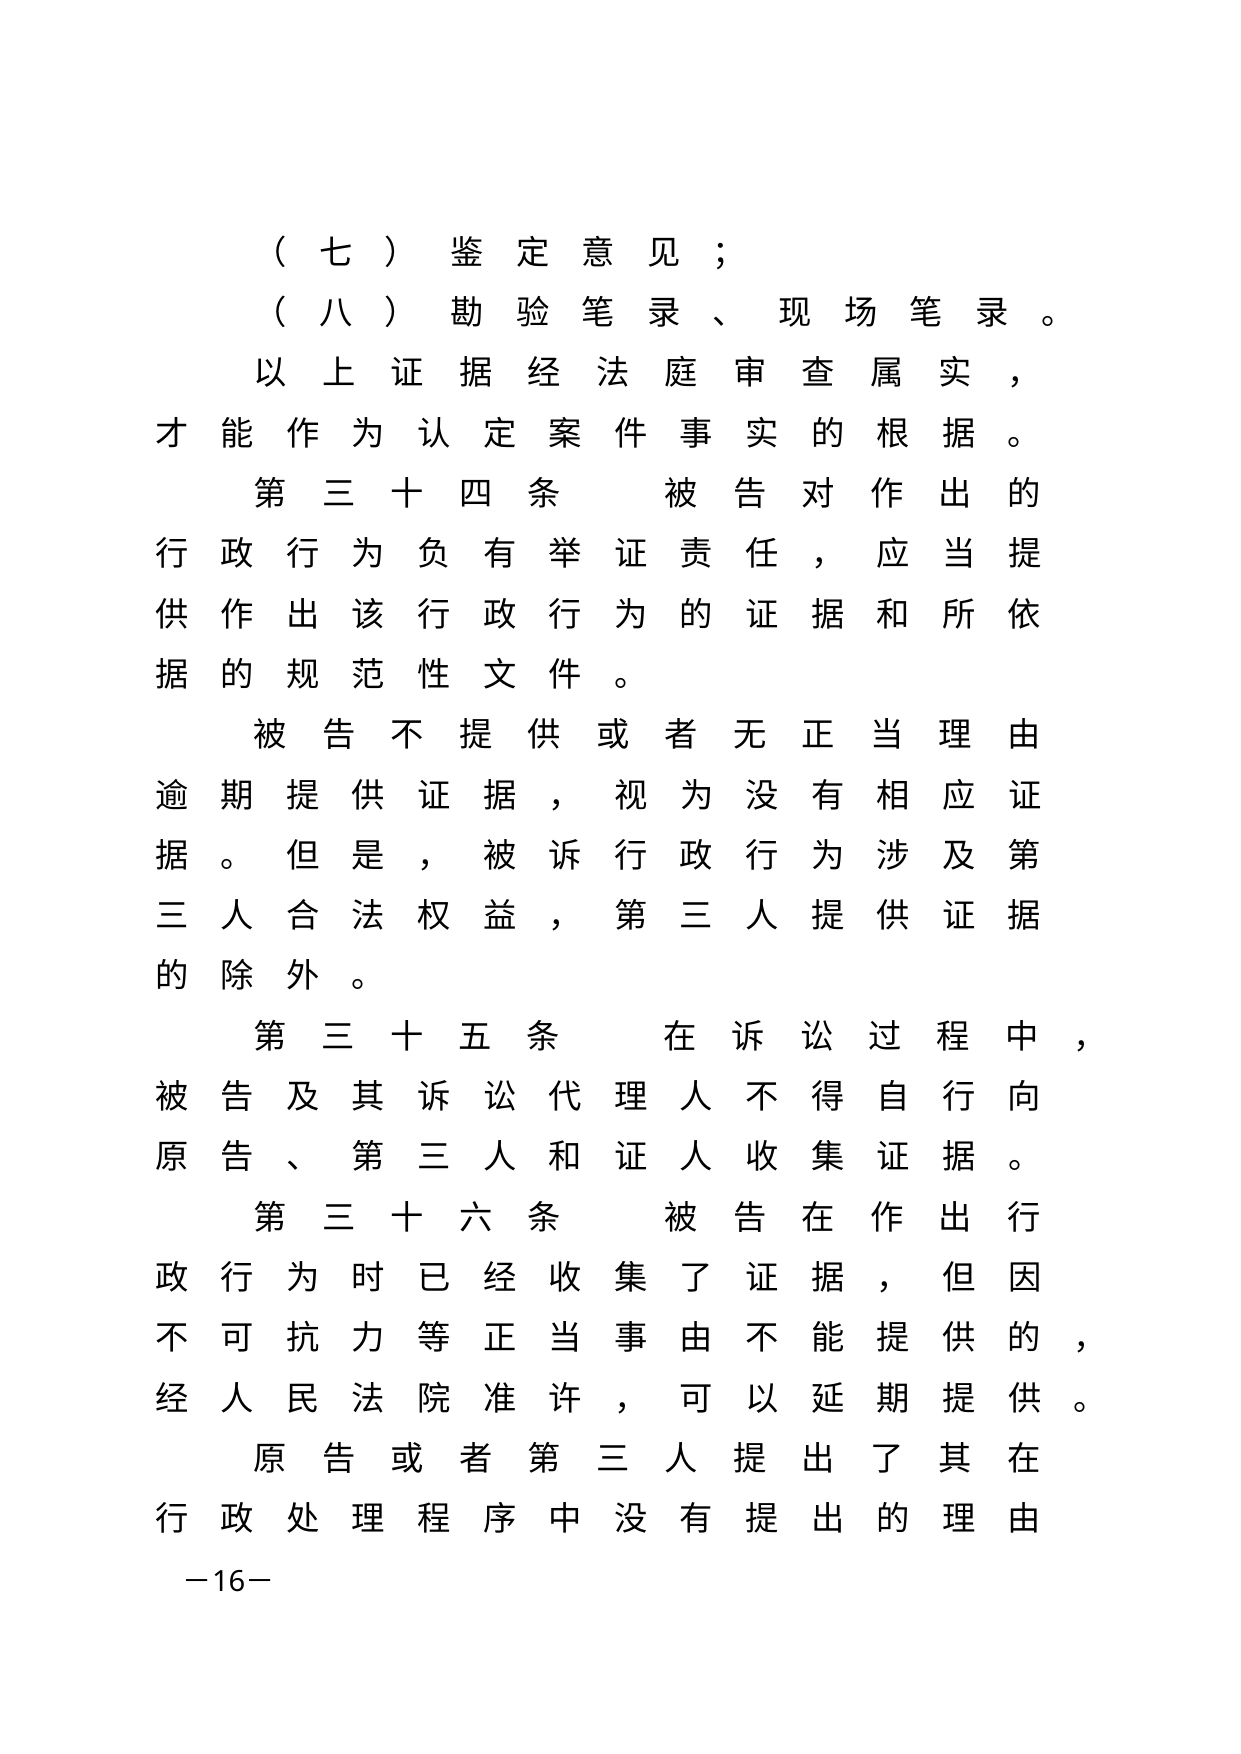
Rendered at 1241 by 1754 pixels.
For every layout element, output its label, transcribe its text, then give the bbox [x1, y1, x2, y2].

text 第三十六条 被告在作出行政行为时已经收集了证据，但因不可抗力等正当事由不能提供的，经人民法院准许，可以延期提供。 [155, 1184, 1073, 1426]
text 以上证据经法庭审查属实，才能作为认定案件事实的根据。 [155, 340, 1073, 461]
text 原告或者第三人提出了其在行政处理程序中没有提出的理由或者证据的，经人民法院准许，被告可以补充证据。 [155, 1426, 1073, 1546]
text 第三十五条 在诉讼过程中，被告及其诉讼代理人不得自行向原告、第三人和证人收集证据。 [155, 1003, 1073, 1184]
text （八）勘验笔录、现场笔录。 [155, 280, 1073, 340]
text 第三十四条 被告对作出的行政行为负有举证责任，应当提供作出该行政行为的证据和所依据的规范性文件。 [155, 461, 1073, 702]
text （七）鉴定意见； [155, 219, 1073, 280]
text 被告不提供或者无正当理由逾期提供证据，视为没有相应证据。但是，被诉行政行为涉及第三人合法权益，第三人提供证据的除外。 [155, 702, 1073, 1003]
